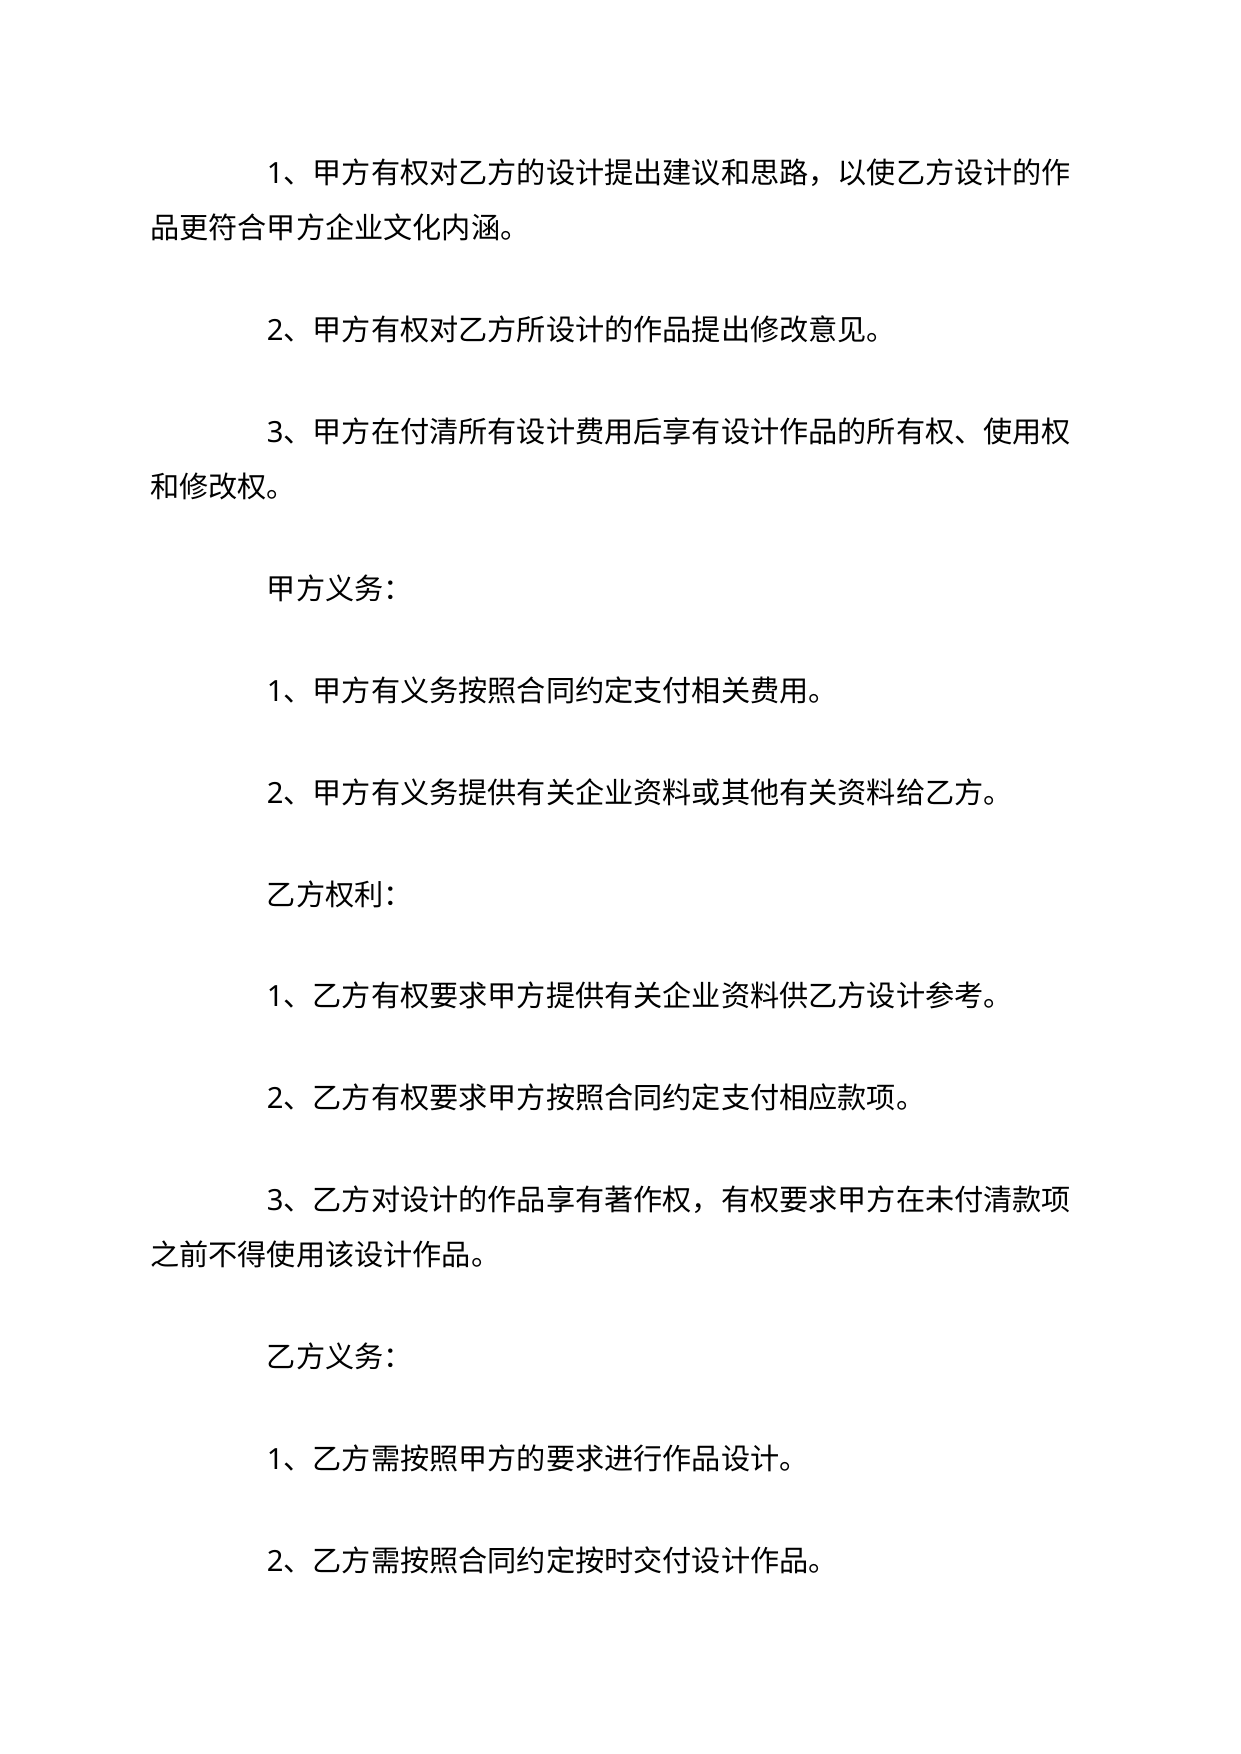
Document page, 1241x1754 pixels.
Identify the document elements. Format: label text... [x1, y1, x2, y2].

text 2、甲方有权对乙方所设计的作品提出修改意见。 [150, 307, 1090, 349]
text 1、乙方有权要求甲方提供有关企业资料供乙方设计参考。 [150, 973, 1090, 1015]
text 2、乙方需按照合同约定按时交付设计作品。 [150, 1537, 1090, 1580]
text 乙方义务： [150, 1334, 1090, 1376]
text 1、甲方有义务按照合同约定支付相关费用。 [150, 667, 1090, 710]
text 2、甲方有义务提供有关企业资料或其他有关资料给乙方。 [150, 769, 1090, 812]
text 甲方义务： [150, 566, 1090, 608]
text 2、乙方有权要求甲方按照合同约定支付相应款项。 [150, 1075, 1090, 1117]
text 3、甲方在付清所有设计费用后享有设计作品的所有权、使用权和修改权。 [150, 409, 1090, 506]
text 3、乙方对设计的作品享有著作权，有权要求甲方在未付清款项之前不得使用该设计作品。 [150, 1177, 1090, 1274]
text 1、乙方需按照甲方的要求进行作品设计。 [150, 1436, 1090, 1478]
text 1、甲方有权对乙方的设计提出建议和思路，以使乙方设计的作品更符合甲方企业文化内涵。 [150, 150, 1090, 247]
text 乙方权利： [150, 871, 1090, 913]
